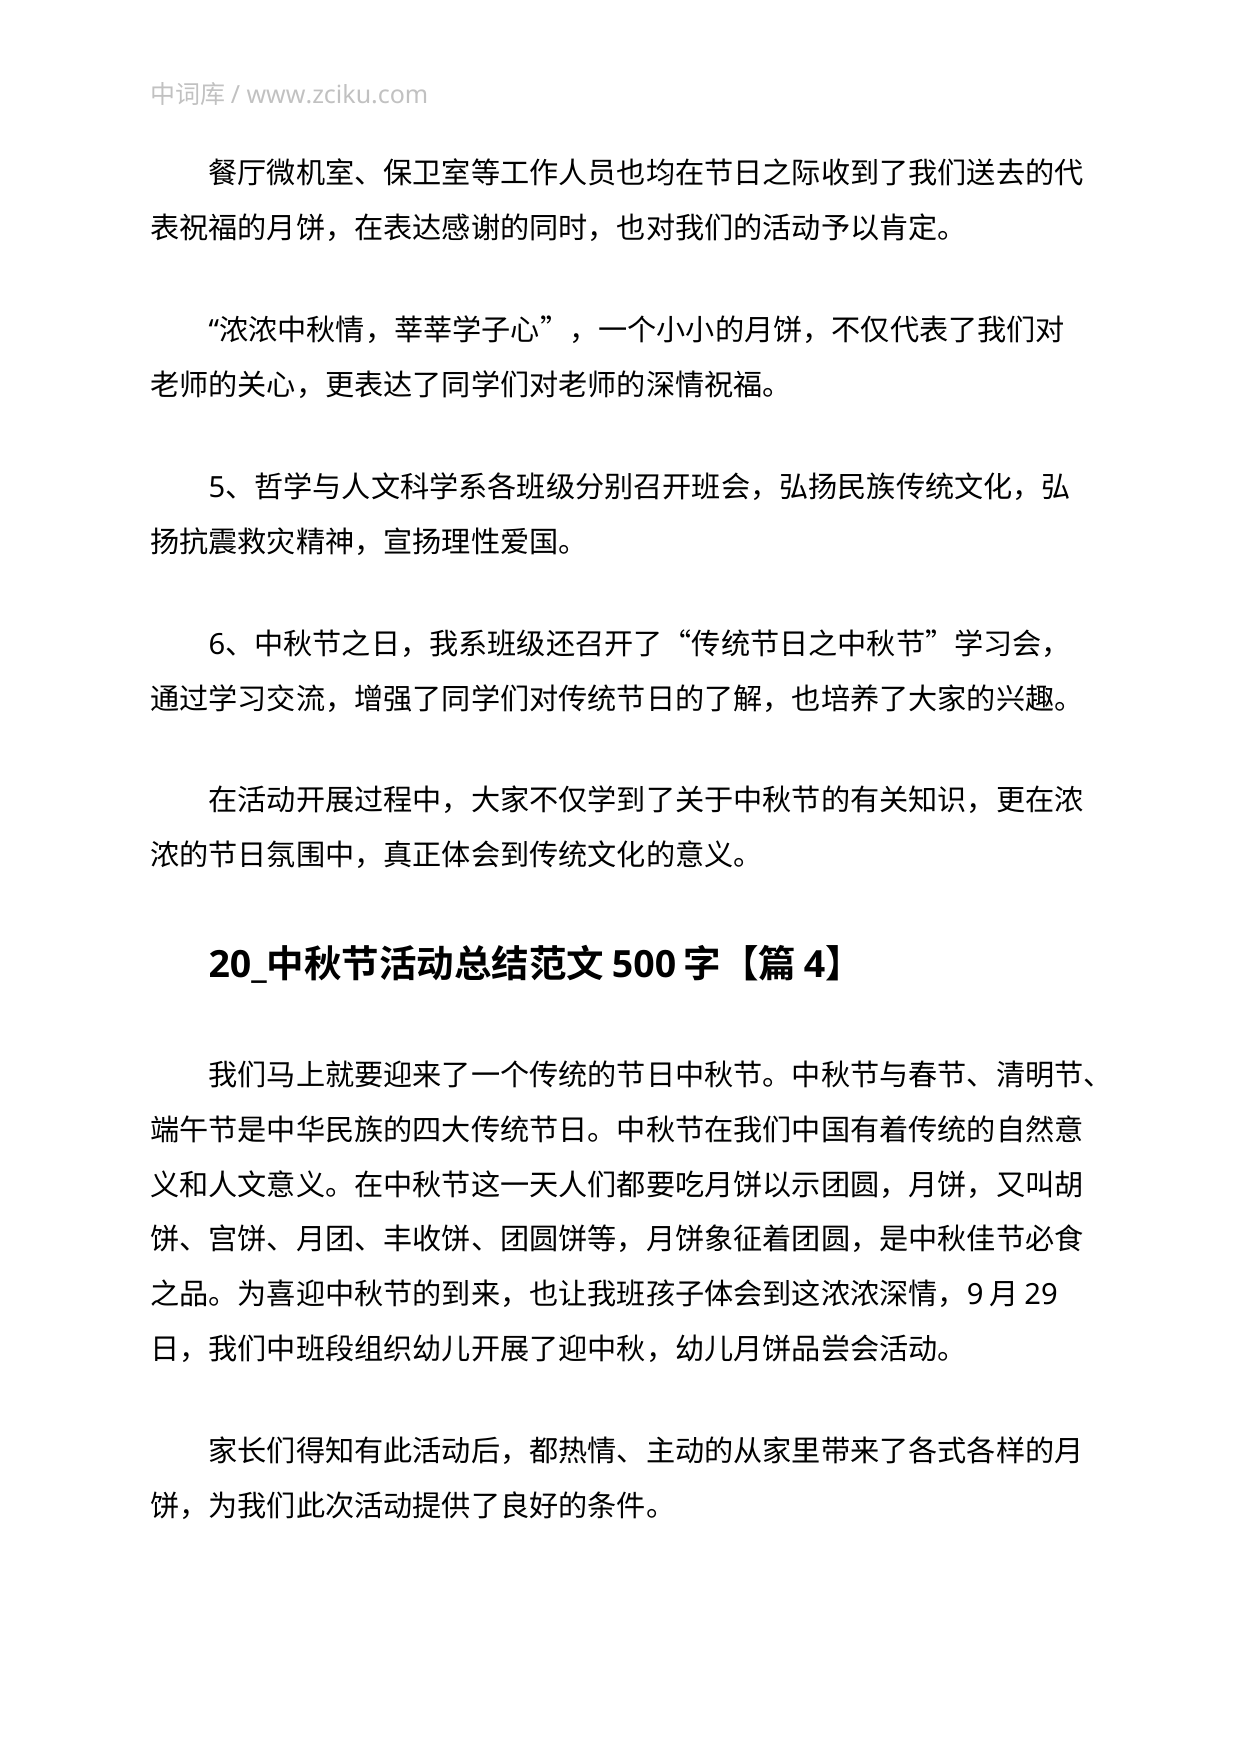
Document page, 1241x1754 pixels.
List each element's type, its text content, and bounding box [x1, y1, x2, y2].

text 家长们得知有此活动后，都热情、主动的从家里带来了各式各样的月饼，为我们此次活动提供了良好的条件。 [150, 1428, 1090, 1525]
text 在活动开展过程中，大家不仅学到了关于中秋节的有关知识，更在浓浓的节日氛围中，真正体会到传统文化的意义。 [150, 777, 1090, 874]
text 6、中秋节之日，我系班级还召开了“传统节日之中秋节”学习会，通过学习交流，增强了同学们对传统节日的了解，也培养了大家的兴趣。 [150, 620, 1090, 717]
text “浓浓中秋情，莘莘学子心”，一个小小的月饼，不仅代表了我们对老师的关心，更表达了同学们对老师的深情祝福。 [150, 307, 1090, 404]
text 5、哲学与人文科学系各班级分别召开班会，弘扬民族传统文化，弘扬抗震救灾精神，宣扬理性爱国。 [150, 463, 1090, 561]
text 我们马上就要迎来了一个传统的节日中秋节。中秋节与春节、清明节、端午节是中华民族的四大传统节日。中秋节在我们中国有着传统的自然意义和人文意义。在中秋节这一天人们都要吃月饼以示团圆，月饼，又叫胡饼、宫饼、月团、丰收饼、团圆饼等，月饼象征着团圆，是中秋佳节必食之品。为喜迎中秋节的到来，也让我班孩子体会到这浓浓深情，9月29日，我们中班段组织幼儿开展了迎中秋，幼儿月饼品尝会活动。 [150, 1051, 1090, 1368]
text 20_中秋节活动总结范文500字【篇4】 [150, 934, 1090, 988]
text 餐厅微机室、保卫室等工作人员也均在节日之际收到了我们送去的代表祝福的月饼，在表达感谢的同时，也对我们的活动予以肯定。 [150, 150, 1090, 247]
